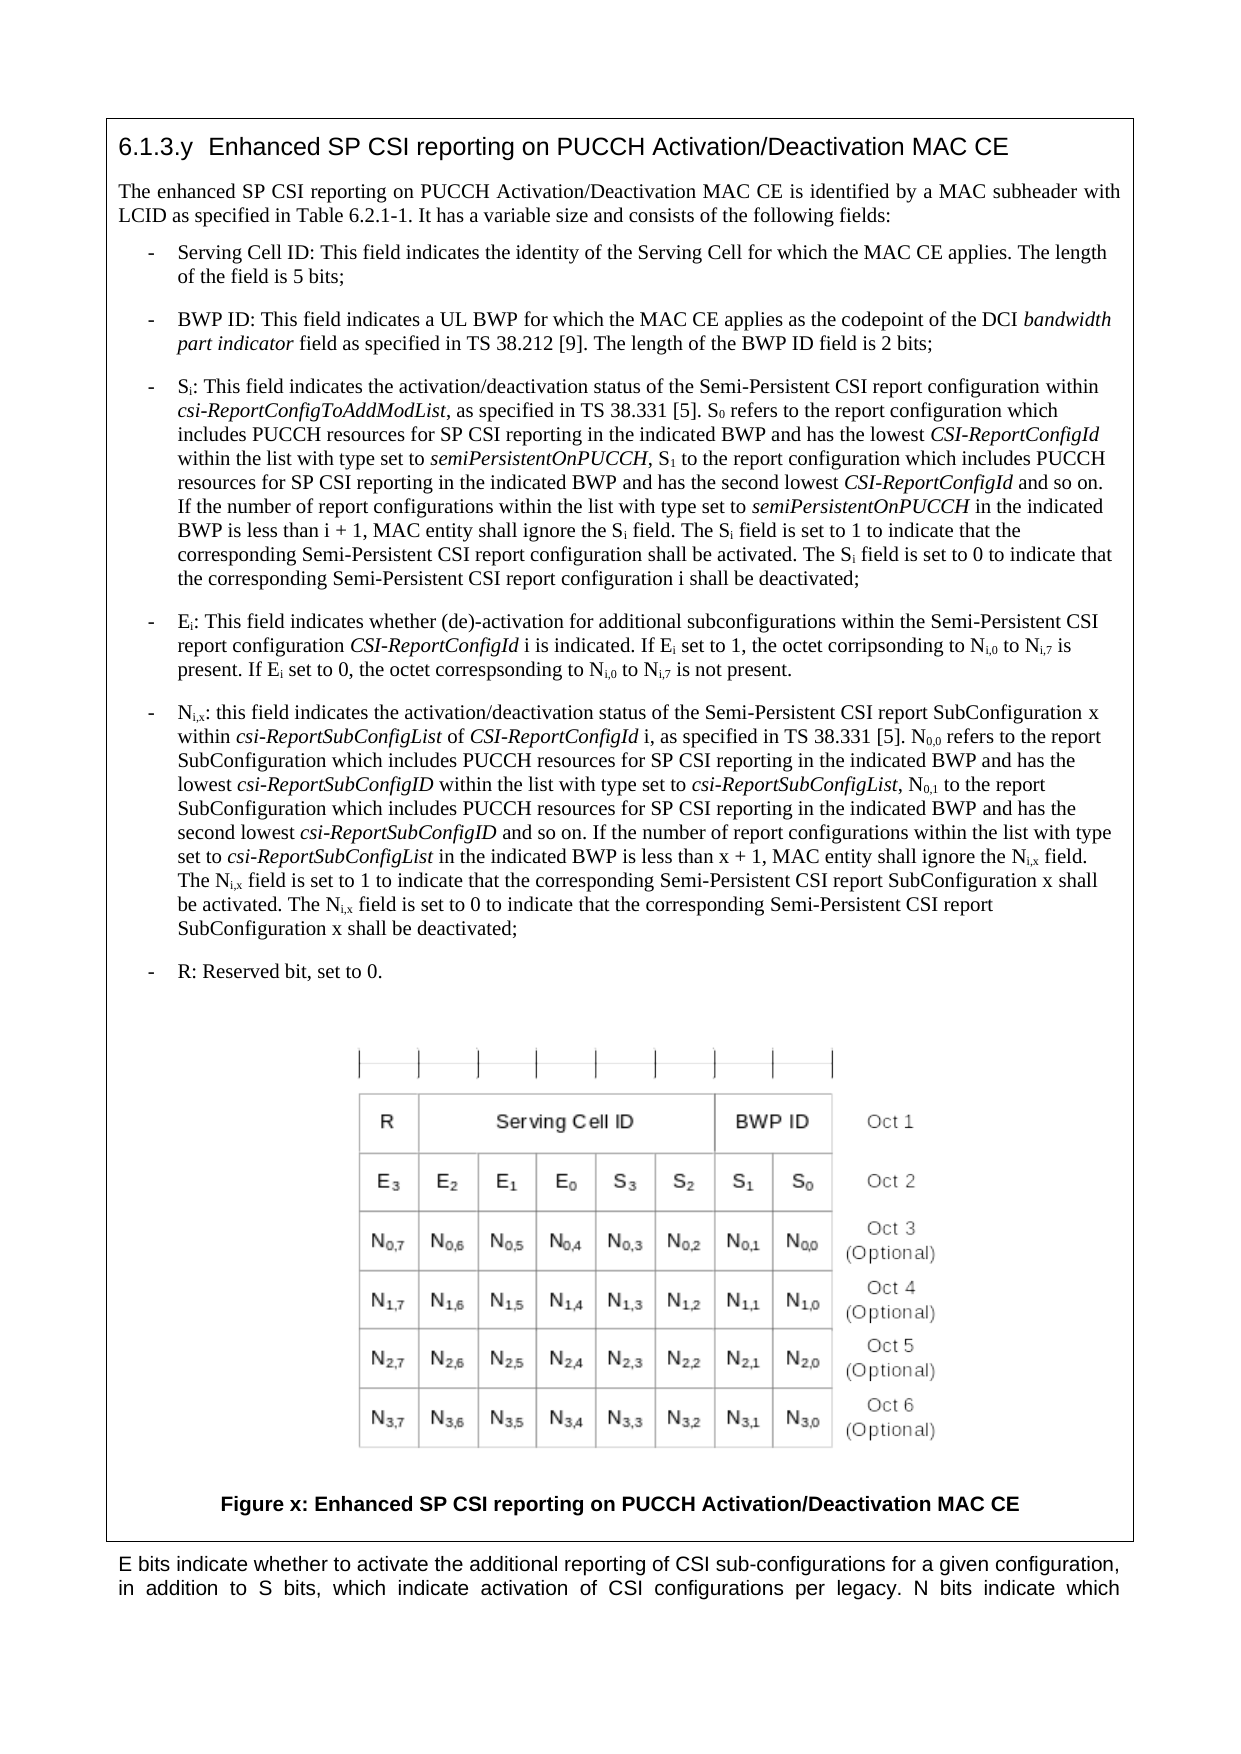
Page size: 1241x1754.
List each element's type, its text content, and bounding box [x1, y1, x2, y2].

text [118, 1552, 1122, 1600]
table_header 6.1.3.y Enhanced SP CSI reporting on PUCCH Activation/Deactivation MAC CE The enhanced SP CSI reporting on PUCCH Activation/Deactivation MAC CE is identified by a MAC subheader with LCID as specified in Table 6.2.1-1. It has a variable size and consists of the following fields: - Serving Cell ID: This field indicates the identity of the Serving Cell for which the MAC CE applies. The length of the field is 5 bits; - BWP ID: This field indicates a UL BWP for which the MAC CE applies as the codepoint of the DCI bandwidth part indicator field as specified in TS 38.212 [9]. The length of the BWP ID field is 2 bits; - Si: This field indicates the activation/deactivation status of the Semi-Persistent CSI report configuration within csi-ReportConfigToAddModList, as specified in TS 38.331 [5]. S0 refers to the report configuration which includes PUCCH resources for SP CSI reporting in the indicated BWP and has the lowest CSI-ReportConfigId within the list with type set to semiPersistentOnPUCCH, S1 to the report configuration which includes PUCCH resources for SP CSI reporting in the indicated BWP and has the second lowest CSI-ReportConfigId and so on. If the number of report configurations within the list with type set to semiPersistentOnPUCCH in the indicated BWP is less than i + 1, MAC entity shall ignore the Si field. The Si field is set to 1 to indicate that the corresponding Semi-Persistent CSI report configuration shall be activated. The Si field is set to 0 to indicate that the corresponding Semi-Persistent CSI report configuration i shall be deactivated; - Ei: This field indicates whether (de)-activation for additional subconfigurations within the Semi-Persistent CSI report configuration CSI-ReportConfigId i is indicated. If Ei set to 1, the octet corripsonding to Ni,0 to Ni,7 is present. If Ei set to 0, the octet correspsonding to Ni,0 to Ni,7 is not present. - Ni,x: this field indicates the activation/deactivation status of the Semi-Persistent CSI report SubConfiguration x within csi-ReportSubConfigList of CSI-ReportConfigId i, as specified in TS 38.331 [5]. N0,0 refers to the report SubConfiguration which includes PUCCH resources for SP CSI reporting in the indicated BWP and has the lowest csi-ReportSubConfigID within the list with type set to csi-ReportSubConfigList, N0,1 to the report SubConfiguration which includes PUCCH resources for SP CSI reporting in the indicated BWP and has the second lowest csi-ReportSubConfigID and so on. If the number of report configurations within the list with type set to csi-ReportSubConfigList in the indicated BWP is less than x + 1, MAC entity shall ignore the Ni,x field. The Ni,x field is set to 1 to indicate that the corresponding Semi-Persistent CSI report SubConfiguration x shall be activated. The Ni,x field is set to 0 to indicate that the corresponding Semi-Persistent CSI report SubConfiguration x shall be deactivated; - R: Reserved bit, set to 0. Figure x: Enhanced SP CSI reporting on PUCCH Activation/Deactivation MAC CE [107, 119, 1133, 1541]
